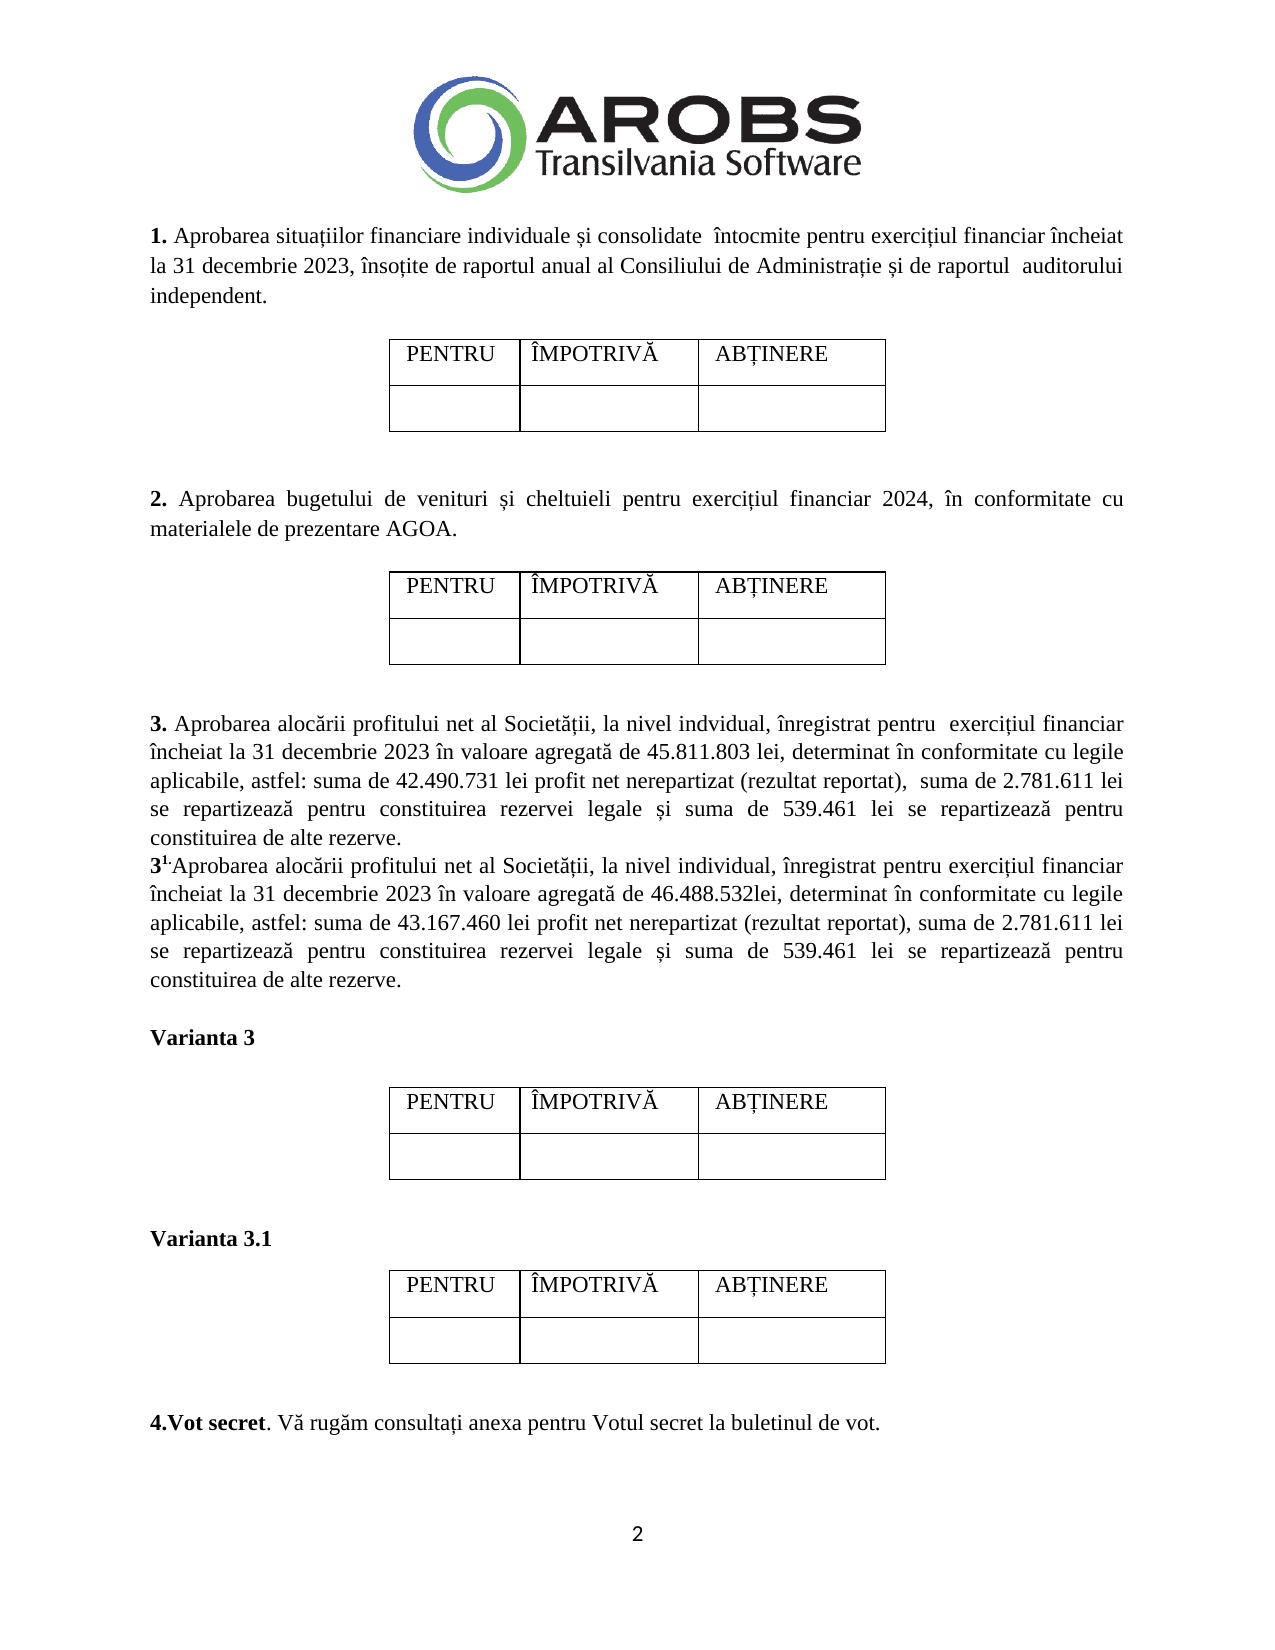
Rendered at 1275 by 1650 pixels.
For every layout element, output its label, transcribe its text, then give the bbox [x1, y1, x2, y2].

table_cell [521, 386, 698, 431]
table_cell [390, 619, 519, 664]
text 4.Vot secret. Vă rugăm consultați anexa pentru Votul secret la buletinul de vot. [150, 1409, 1125, 1435]
table_cell [521, 1318, 698, 1363]
table_header ABȚINERE [699, 1088, 885, 1133]
table_cell [390, 1134, 519, 1179]
table_header PENTRU [390, 573, 519, 618]
table_header ÎMPOTRIVĂ [521, 340, 698, 385]
table_cell [390, 386, 519, 431]
table_header ABȚINERE [699, 573, 885, 618]
table_header PENTRU [390, 340, 519, 385]
table_cell [699, 619, 885, 664]
table_cell [699, 1318, 885, 1363]
text Varianta 3 [150, 1024, 1125, 1051]
table_header ABȚINERE [699, 340, 885, 385]
text 3. Aprobarea alocării profitului net al Societății, la nivel indvidual, înregistrat pentru exercițiul financiar încheiat la 31 decembrie 2023 în valoare agregată de 45.811.803 lei, determinat în conformitate cu legile aplicabile, astfel: suma de 42.490.731 lei profit net nerepartizat (rezultat reportat), suma de 2.781.611 lei se repartizează pentru constituirea rezervei legale și suma de 539.461 lei se repartizează pentru constituirea de alte rezerve. [150, 710, 1125, 850]
table_header ÎMPOTRIVĂ [521, 1088, 698, 1133]
picture [413, 75, 862, 194]
table_cell [699, 386, 885, 431]
table_cell [390, 1318, 519, 1363]
table_cell [699, 1134, 885, 1179]
text Varianta 3.1 [150, 1225, 1125, 1252]
table_header PENTRU [390, 1271, 519, 1317]
table_header ÎMPOTRIVĂ [521, 573, 698, 618]
table_cell [521, 619, 698, 664]
table_header ABȚINERE [699, 1271, 885, 1317]
text 1. Aprobarea situațiilor financiare individuale și consolidate întocmite pentru exercițiul financiar încheiat la 31 decembrie 2023, însoțite de raportul anual al Consiliului de Administrație și de raportul auditorului independent. [150, 222, 1125, 308]
table_header ÎMPOTRIVĂ [521, 1271, 698, 1317]
table_cell [521, 1134, 698, 1179]
text 2. Aprobarea bugetului de venituri și cheltuieli pentru exercițiul financiar 2024, în conformitate cu materialele de prezentare AGOA. [150, 485, 1125, 541]
table_header PENTRU [390, 1088, 519, 1133]
text 31.Aprobarea alocării profitului net al Societății, la nivel individual, înregistrat pentru exercițiul financiar încheiat la 31 decembrie 2023 în valoare agregată de 46.488.532lei, determinat în conformitate cu legile aplicabile, astfel: suma de 43.167.460 lei profit net nerepartizat (rezultat reportat), suma de 2.781.611 lei se repartizează pentru constituirea rezervei legale și suma de 539.461 lei se repartizează pentru constituirea de alte rezerve. [150, 852, 1125, 992]
